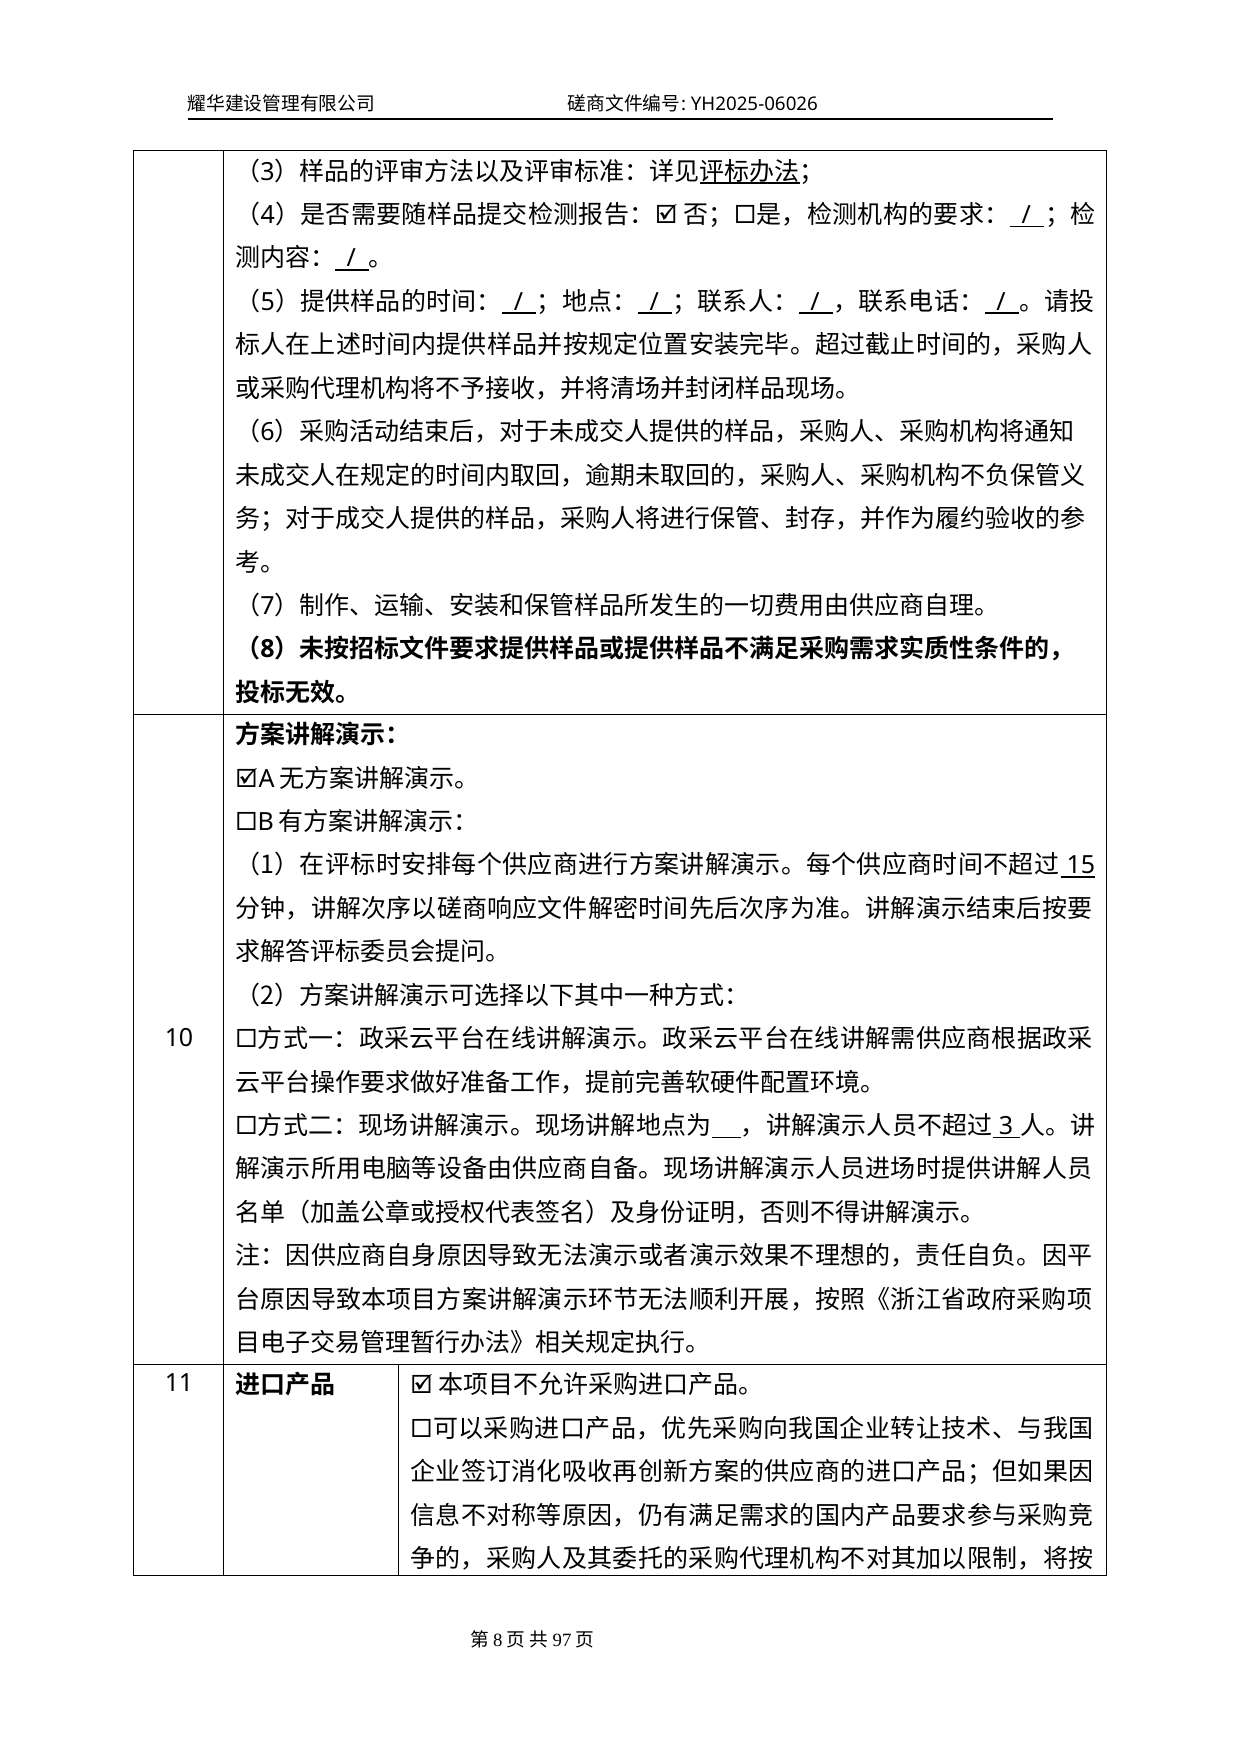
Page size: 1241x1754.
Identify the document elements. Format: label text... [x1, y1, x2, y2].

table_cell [224, 151, 1106, 713]
table_cell 方案讲解演示： A无方案讲解演示。 B有方案讲解演示： （1）在评标时安排每个供应商进行方案讲解演示。每个供应商时间不超过 15 分钟，讲解次序以磋商响应文件解密时间先后次序为准。讲解演示结束后按要求解答评标委员会提问。 （2）方案讲解演示可选择以下其中一种方式： 方式一：政采云平台在线讲解演示。政采云平台在线讲解需供应商根据政采云平台操作要求做好准备工作，提前完善软硬件配置环境。 方式二：现场讲解演示。现场讲解地点为 ，讲解演示人员不超过 3 人。讲解演示所用电脑等设备由供应商自备。现场讲解演示人员进场时提供讲解人员名单（加盖公章或授权代表签名）及身份证明，否则不得讲解演示。 注：因供应商自身原因导致无法演示或者演示效果不理想的，责任自负。因平台原因导致本项目方案讲解演示环节无法顺利开展，按照《浙江省政府采购项目电子交易管理暂行办法》相关规定执行。 [224, 715, 1106, 1364]
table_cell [399, 1365, 1106, 1575]
table_cell 9 [134, 151, 223, 713]
table_cell 11 [134, 1365, 223, 1575]
table_cell 进口产品 [224, 1365, 398, 1575]
table_cell 10 [134, 715, 223, 1364]
